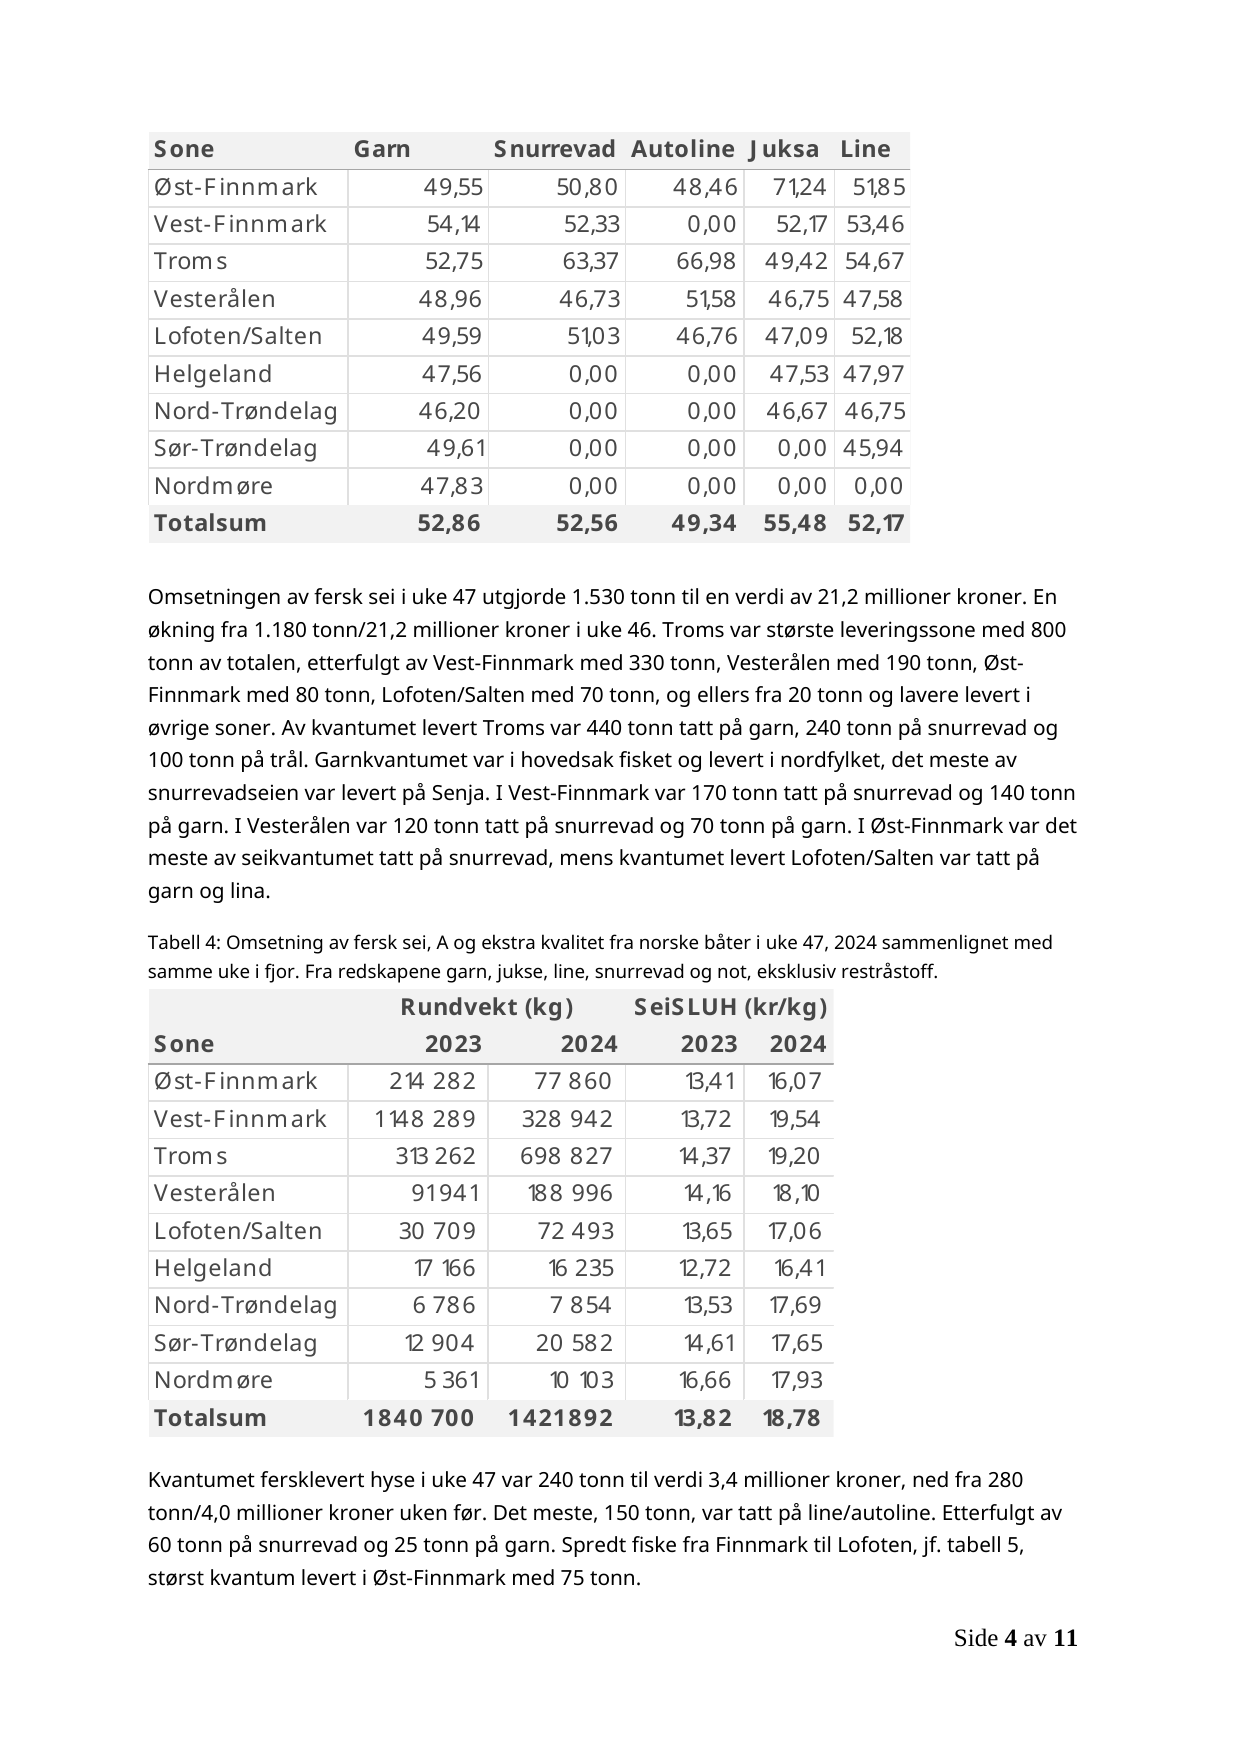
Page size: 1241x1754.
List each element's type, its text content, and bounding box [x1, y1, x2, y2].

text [148, 131, 1078, 904]
text Tabell 4: Omsetning av fersk sei, A og ekstra kvalitet fra norske båter i uke 47, 2024 sammenlignet med samme uke i fjor. Fra redskapene garn, jukse, line, snurrevad og not, eksklusiv restråstoff. [148, 929, 1078, 1440]
text Kvantumet fersklevert hyse i uke 47 var 240 tonn til verdi 3,4 millioner kroner, ned fra 280 tonn/4,0 millioner kroner uken før. Det meste, 150 tonn, var tatt på line/autoline. Etterfulgt av 60 tonn på snurrevad og 25 tonn på garn. Spredt fiske fra Finnmark til Lofoten, jf. tabell 5, størst kvantum levert i Øst-Finnmark med 75 tonn. [148, 1465, 1078, 1591]
